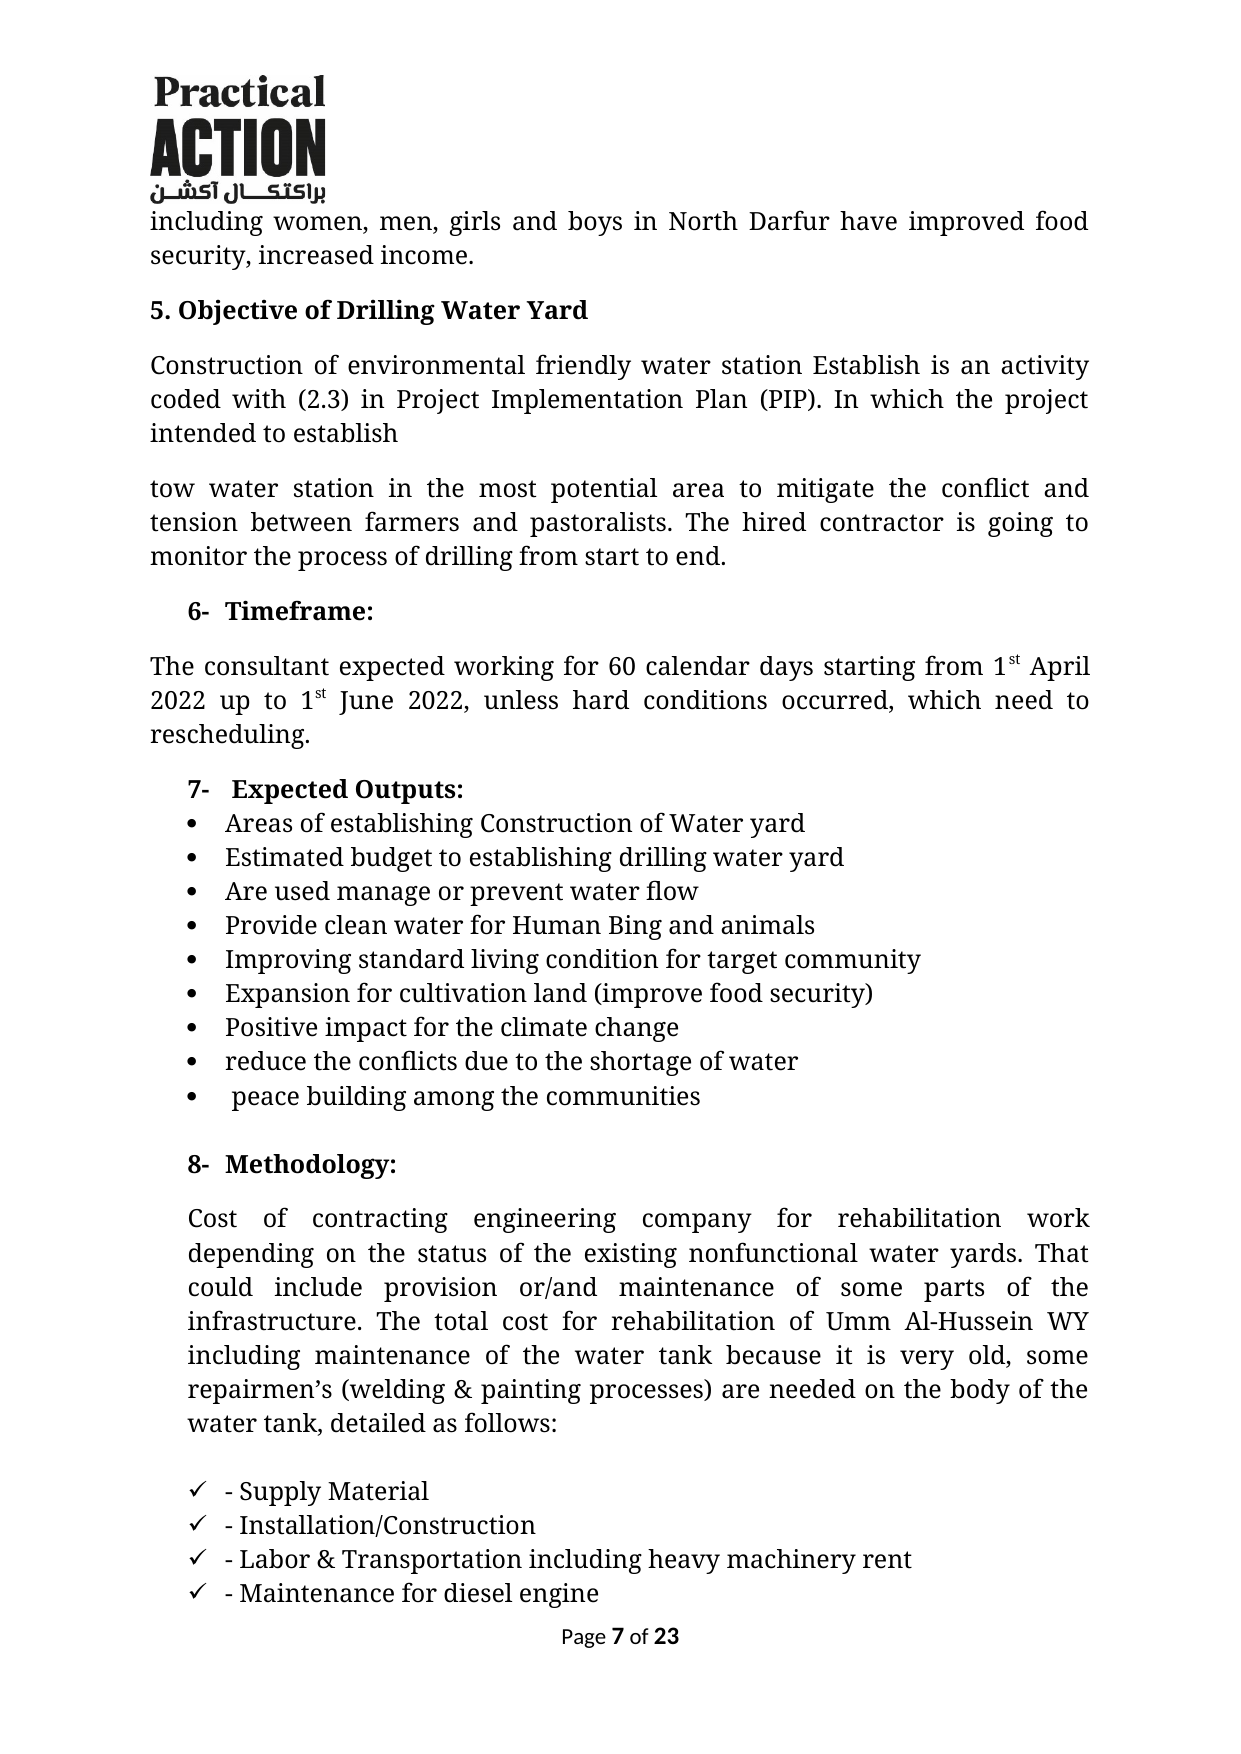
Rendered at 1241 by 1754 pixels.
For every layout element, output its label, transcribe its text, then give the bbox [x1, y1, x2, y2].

text tow water station in the most potential area to mitigate the conflict and tension between farmers and pastoralists. The hired contractor is going to monitor the process of drilling from start to end. [150, 471, 1090, 573]
list - Installation/Construction [187, 1508, 1090, 1542]
list Methodology: [187, 1146, 1090, 1180]
list Positive impact for the climate change [187, 1010, 1090, 1044]
list - Supply Material [187, 1474, 1090, 1508]
list Provide clean water for Human Bing and animals [187, 908, 1090, 942]
picture [150, 75, 325, 204]
text The consultant expected working for 60 calendar days starting from 1st April 2022 up to 1st June 2022, unless hard conditions occurred, which need to rescheduling. [150, 648, 1090, 751]
list Are used manage or prevent water flow [187, 874, 1090, 908]
text Construction of environmental friendly water station Establish is an activity coded with (2.3) in Project Implementation Plan (PIP). In which the project intended to establish [150, 348, 1090, 450]
text Cost of contracting engineering company for rehabilitation work depending on the status of the existing nonfunctional water yards. That could include provision or/and maintenance of some parts of the infrastructure. The total cost for rehabilitation of Umm Al-Hussein WY including maintenance of the water tank because it is very old, some repairmen’s (welding & painting processes) are needed on the body of the water tank, detailed as follows: [187, 1201, 1090, 1439]
list Expected Outputs: [187, 772, 1090, 806]
list reduce the conflicts due to the shortage of water [187, 1044, 1090, 1078]
list - Maintenance for diesel engine [187, 1576, 1090, 1610]
list Timeframe: [187, 594, 1090, 628]
list Improving standard living condition for target community [187, 942, 1090, 976]
list Areas of establishing Construction of Water yard [187, 806, 1090, 840]
list Estimated budget to establishing drilling water yard [187, 840, 1090, 874]
list - Labor & Transportation including heavy machinery rent [187, 1542, 1090, 1576]
text 5. Objective of Drilling Water Yard [150, 293, 1090, 327]
list Expansion for cultivation land (improve food security) [187, 976, 1090, 1010]
list peace building among the communities [187, 1078, 1090, 1112]
